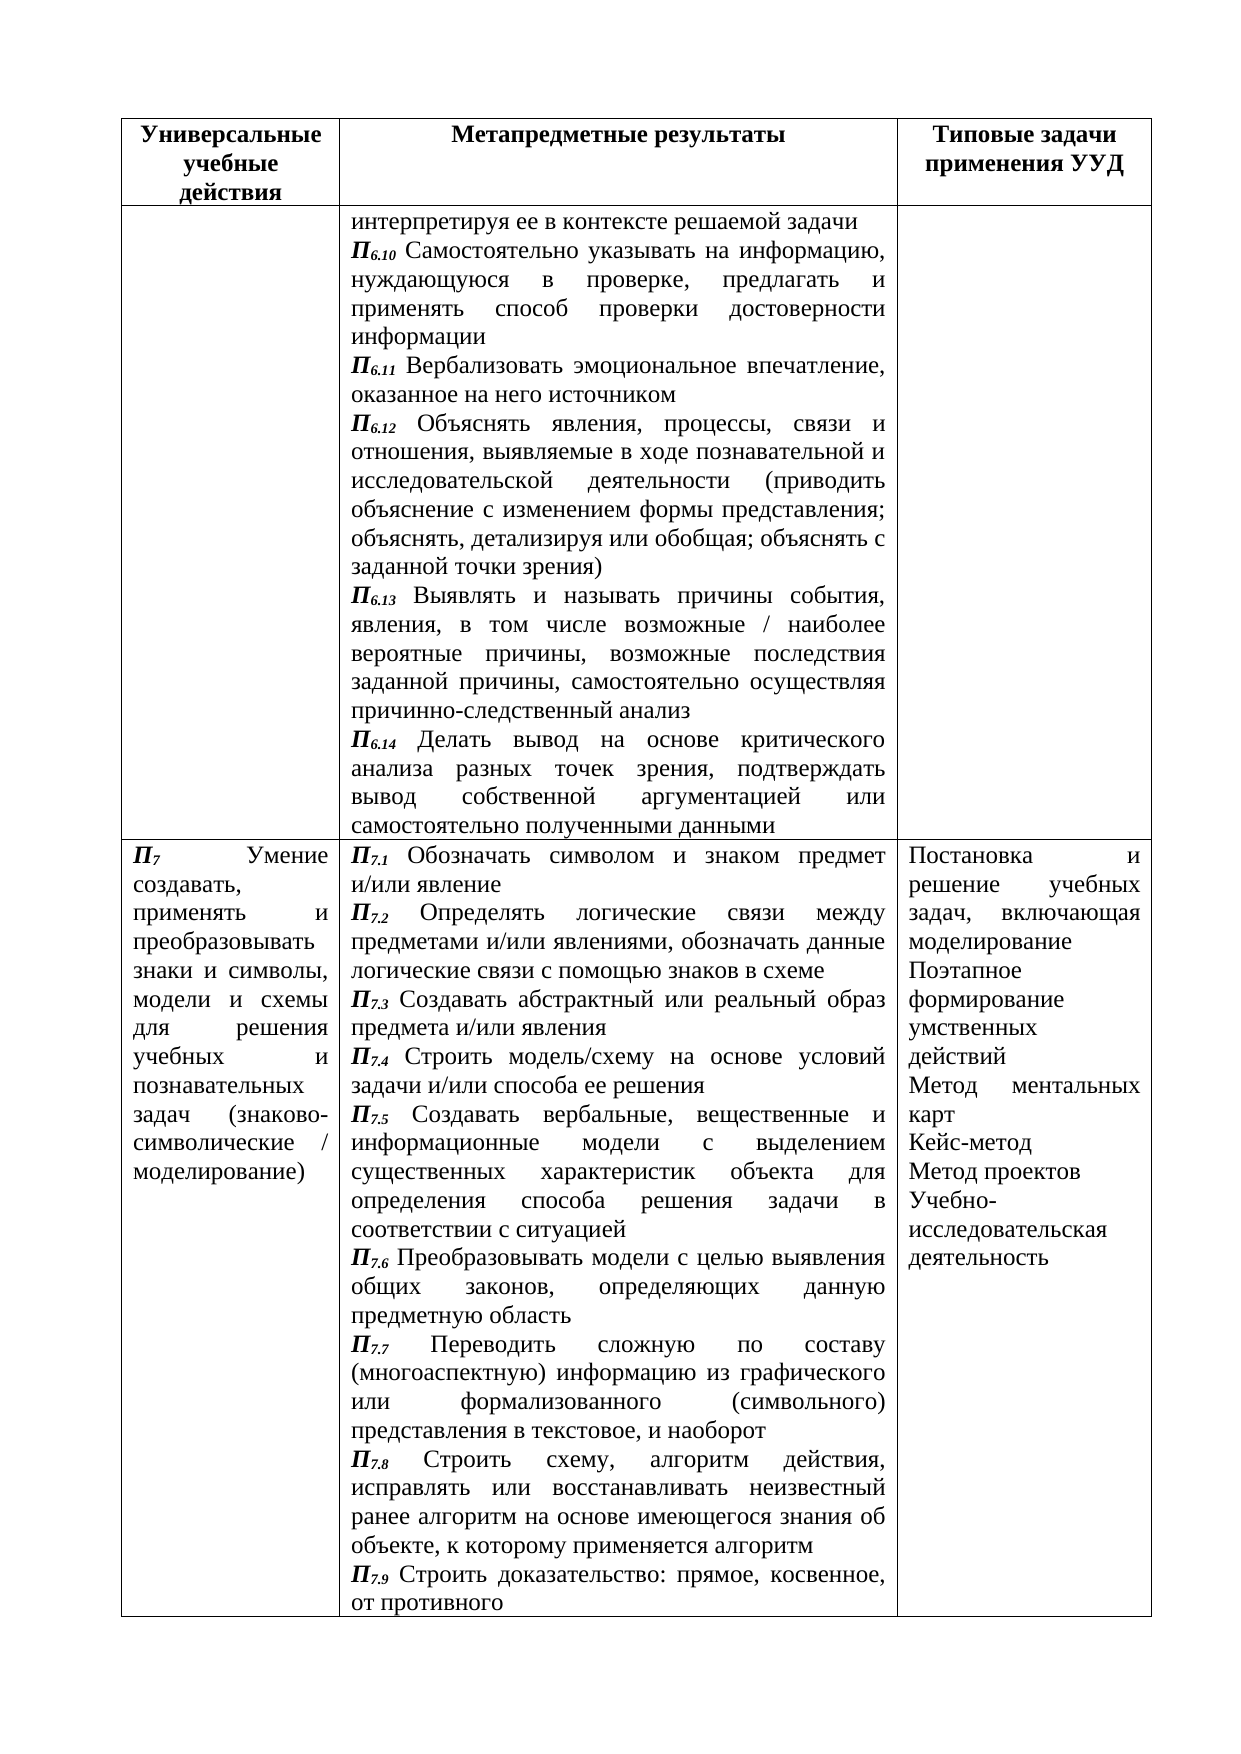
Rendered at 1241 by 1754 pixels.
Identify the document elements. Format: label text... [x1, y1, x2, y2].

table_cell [898, 206, 1151, 839]
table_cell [122, 840, 339, 1616]
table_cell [122, 206, 339, 839]
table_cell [340, 840, 897, 1616]
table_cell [898, 840, 1151, 1616]
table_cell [340, 206, 897, 839]
table_header Метапредметные результаты [340, 119, 897, 205]
table_header Типовые задачи применения УУД [898, 119, 1151, 205]
table_header Универсальные учебные действия [122, 119, 339, 205]
